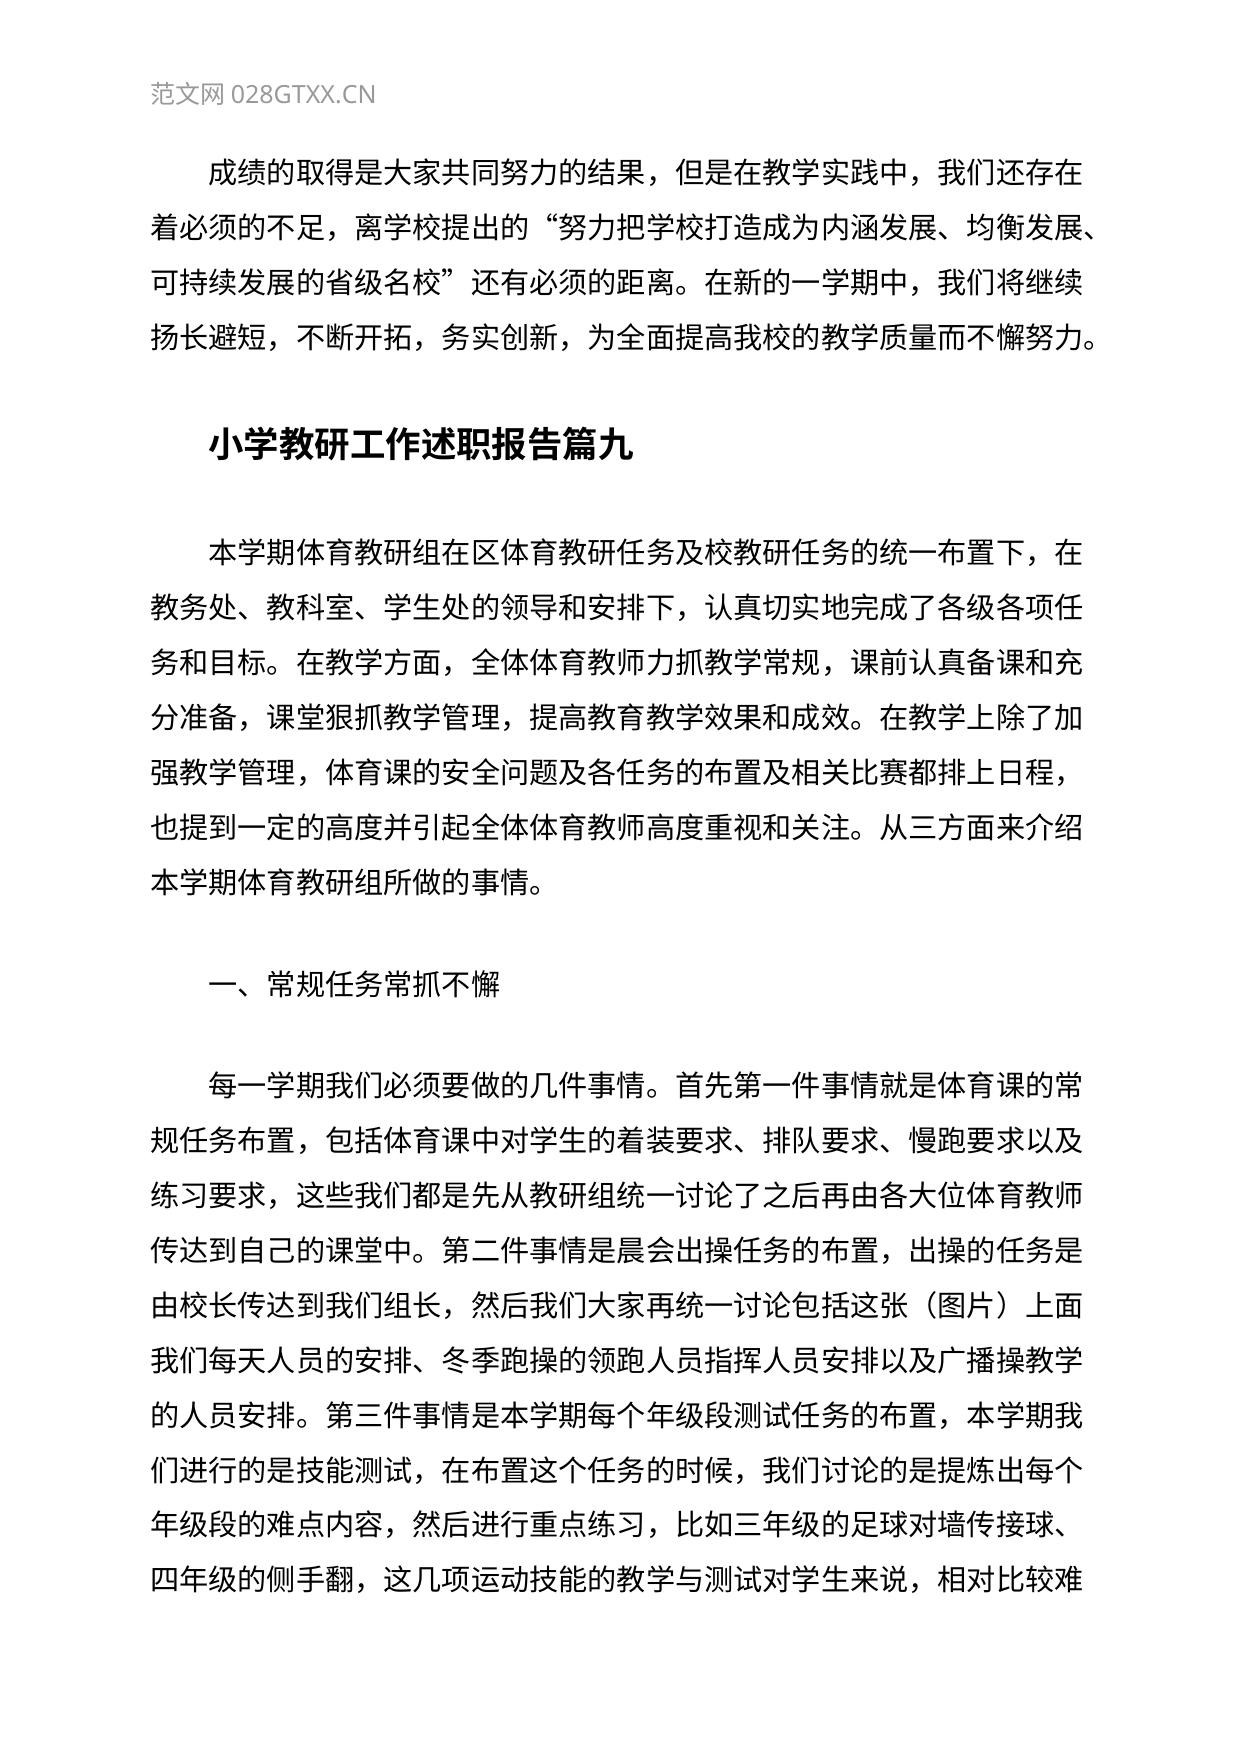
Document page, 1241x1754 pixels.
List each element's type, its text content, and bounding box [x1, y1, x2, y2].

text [150, 1063, 1090, 1599]
text 一、常规任务常抓不懈 [150, 961, 1090, 1003]
text 小学教研工作述职报告篇九 [150, 416, 1090, 468]
text 本学期体育教研组在区体育教研任务及校教研任务的统一布置下，在教务处、教科室、学生处的领导和安排下，认真切实地完成了各级各项任务和目标。在教学方面，全体体育教师力抓教学常规，课前认真备课和充分准备，课堂狠抓教学管理，提高教育教学效果和成效。在教学上除了加强教学管理，体育课的安全问题及各任务的布置及相关比赛都排上日程，也提到一定的高度并引起全体体育教师高度重视和关注。从三方面来介绍本学期体育教研组所做的事情。 [150, 530, 1090, 902]
text 成绩的取得是大家共同努力的结果，但是在教学实践中，我们还存在着必须的不足，离学校提出的“努力把学校打造成为内涵发展、均衡发展、可持续发展的省级名校”还有必须的距离。在新的一学期中，我们将继续扬长避短，不断开拓，务实创新，为全面提高我校的教学质量而不懈努力。 [150, 150, 1090, 357]
